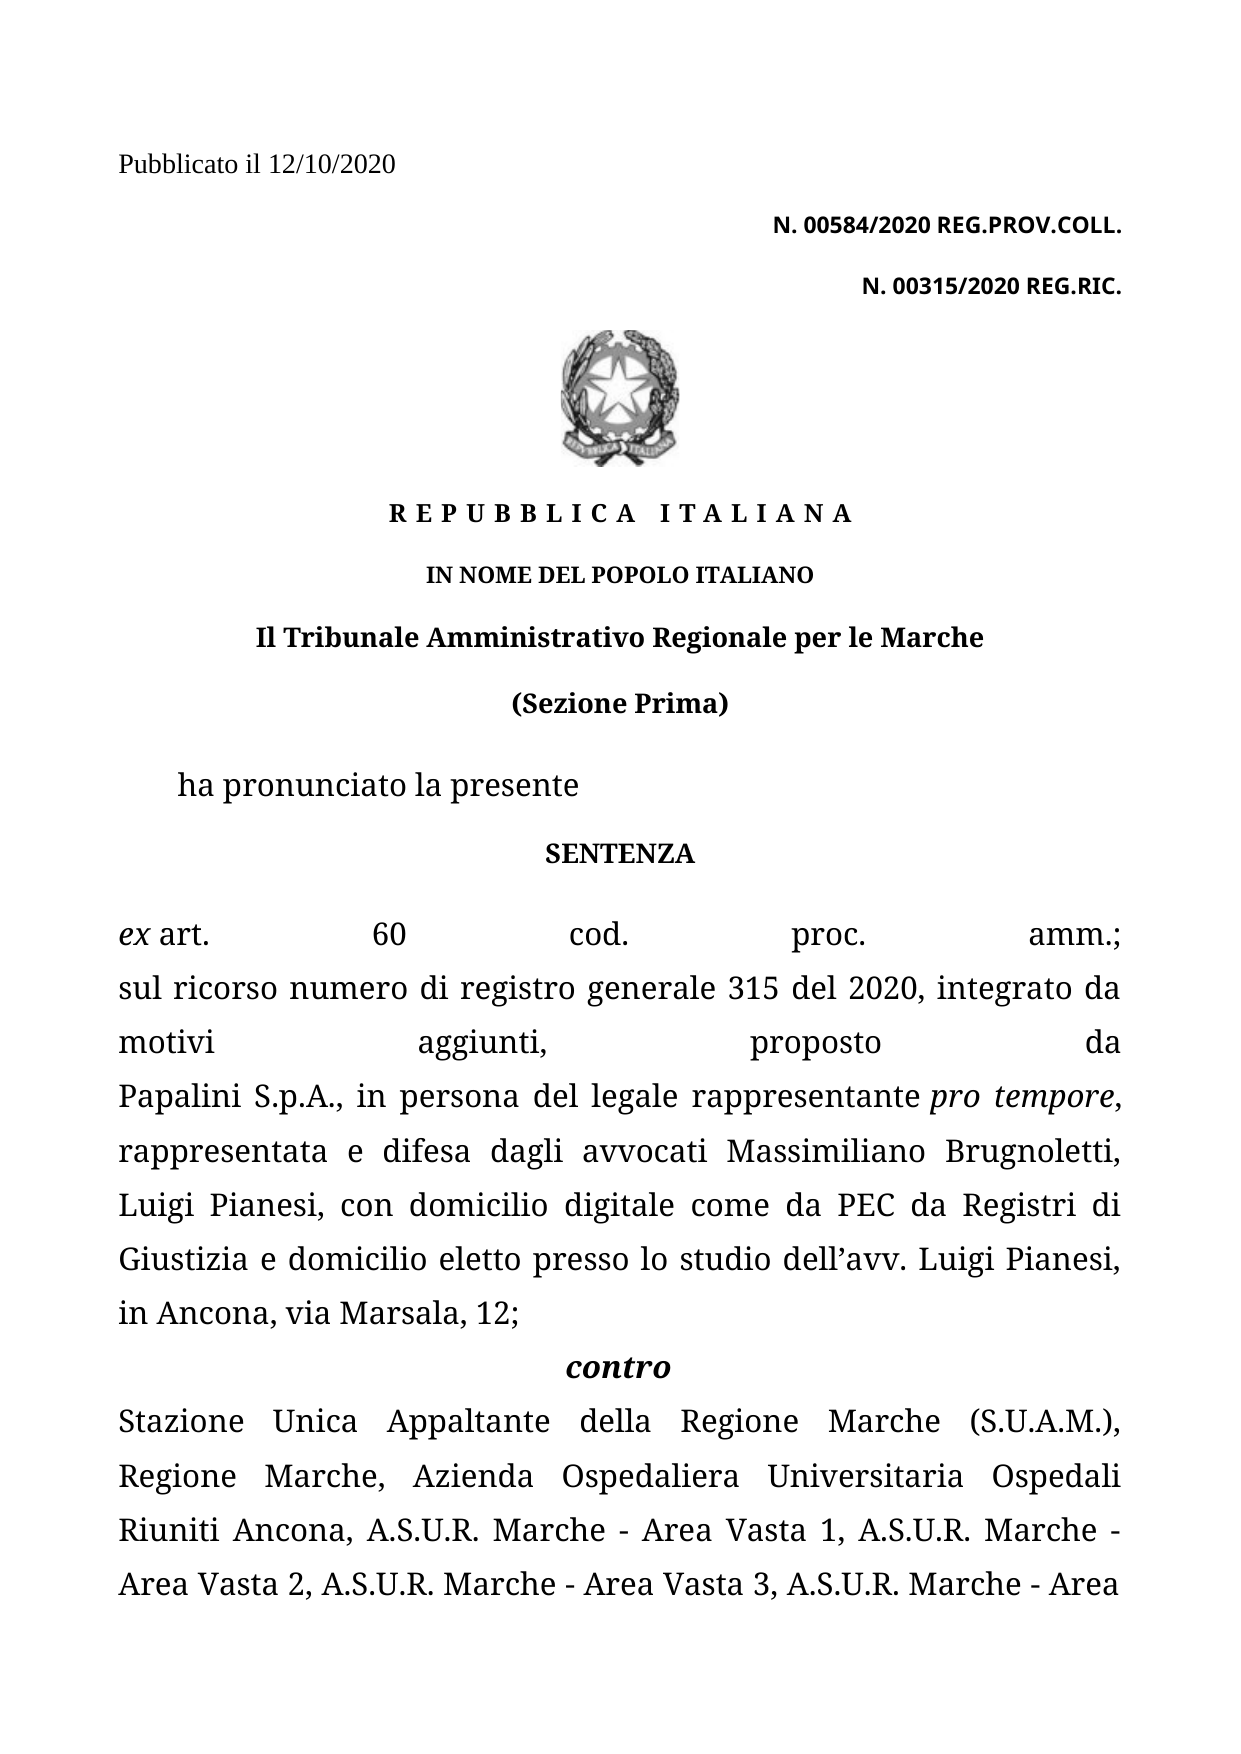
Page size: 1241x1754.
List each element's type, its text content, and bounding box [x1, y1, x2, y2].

text ex art. 60 cod. proc. amm.; sul ricorso numero di registro generale 315 del 2020, integrato da motivi aggiunti, proposto da Papalini S.p.A., in persona del legale rappresentante pro tempore, rappresentata e difesa dagli avvocati Massimiliano Brugnoletti, Luigi Pianesi, con domicilio digitale come da PEC da Registri di Giustizia e domicilio eletto presso lo studio dell’avv. Luigi Pianesi, in Ancona, via Marsala, 12; [118, 900, 1122, 1334]
text contro [118, 1334, 1122, 1388]
text N. 00584/2020 REG.PROV.COLL. [118, 209, 1122, 240]
text (Sezione Prima) [118, 685, 1122, 722]
text N. 00315/2020 REG.RIC. [118, 269, 1122, 301]
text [118, 1388, 1122, 1604]
text Il Tribunale Amministrativo Regionale per le Marche [118, 619, 1122, 656]
text SENTENZA [118, 834, 1122, 871]
text IN NOME DEL POPOLO ITALIANO [118, 558, 1122, 590]
picture [560, 330, 680, 467]
text Pubblicato il 12/10/2020 [118, 148, 1122, 180]
text REPUBBLICA ITALIANA [118, 495, 1122, 529]
text ha pronunciato la presente [118, 751, 1122, 805]
